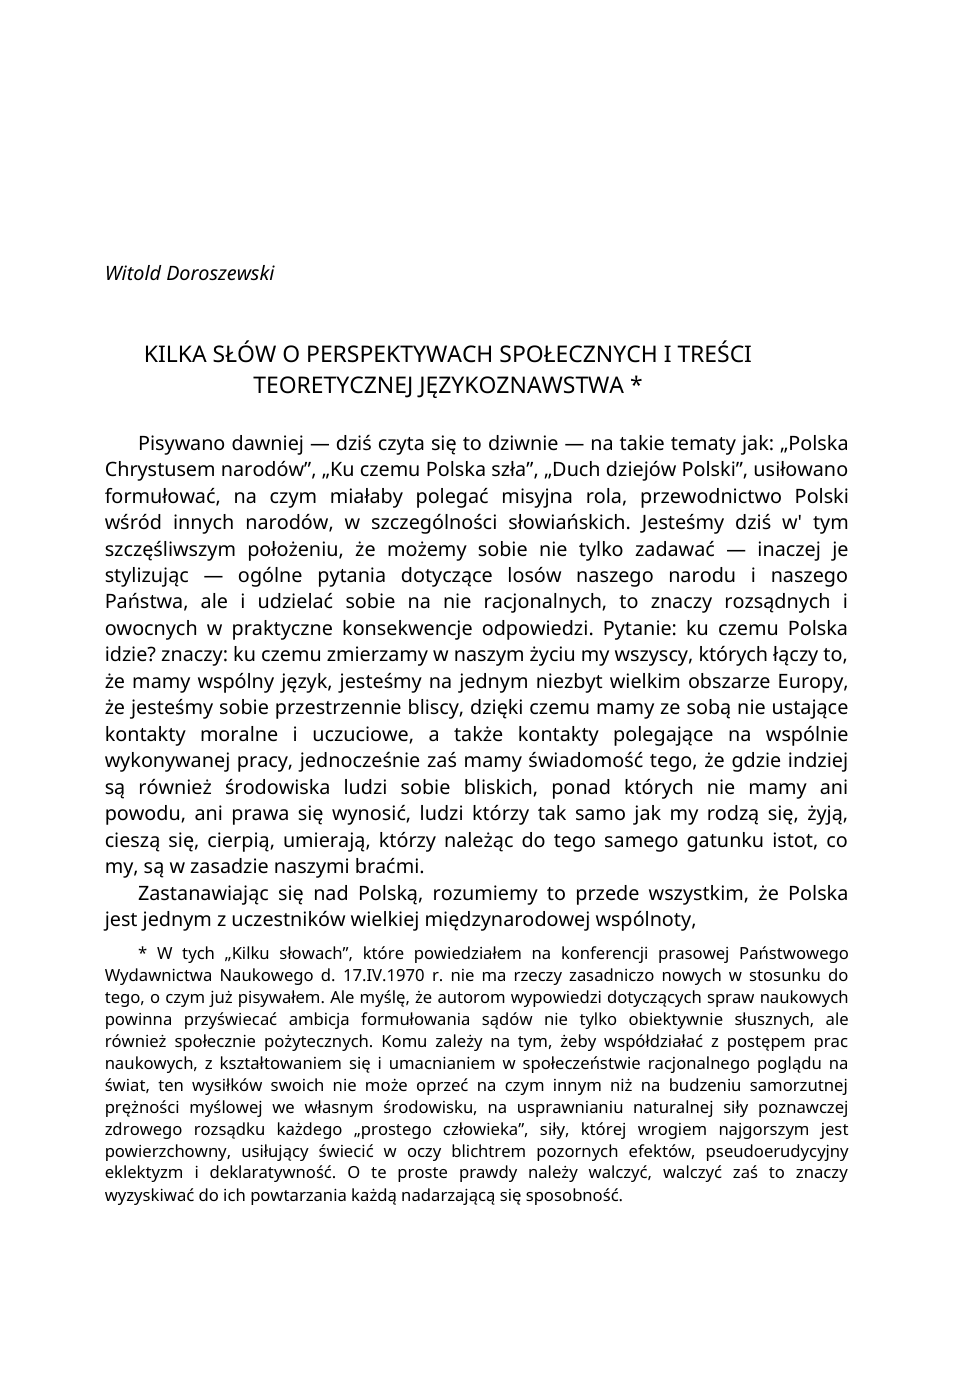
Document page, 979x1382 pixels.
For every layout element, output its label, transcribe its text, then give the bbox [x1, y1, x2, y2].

text Zastanawiając się nad Polską, rozumiemy to przede wszystkim, że Polska jest jednym z uczestników wielkiej międzynarodowej wspólnoty, [104, 879, 849, 932]
text * W tych „Kilku słowach”, które powiedziałem na konferencji prasowej Państwowego Wydawnictwa Naukowego d. 17.IV.1970 r. nie ma rzeczy zasadniczo nowych w stosunku do tego, o czym już pisywałem. Ale myślę, że autorom wypowiedzi dotyczących spraw naukowych powinna przyświecać ambicja formułowania sądów nie tylko obiektywnie słusznych, ale również społecznie pożytecznych. Komu zależy na tym, żeby współdziałać z postępem prac naukowych, z kształtowaniem się i umacnianiem w społeczeństwie racjonalnego poglądu na świat, ten wysiłków swoich nie może oprzeć na czym innym niż na budzeniu samorzutnej prężności myślowej we własnym środowisku, na usprawnianiu naturalnej siły poznawczej zdrowego rozsądku każdego „prostego człowieka”, siły, której wrogiem najgorszym jest powierzchowny, usiłujący świecić w oczy blichtrem pozornych efektów, pseudoerudycyjny eklektyzm i deklaratywność. O te proste prawdy należy walczyć, walczyć zaś to znaczy wyzyskiwać do ich powtarzania każdą nadarzającą się sposobność. [104, 942, 849, 1205]
text KILKA SŁÓW O PERSPEKTYWACH SPOŁECZNYCH I TREŚCI TEORETYCZNEJ JĘZYKOZNAWSTWA * [50, 337, 845, 400]
text Pisywano dawniej — dziś czyta się to dziwnie — na takie tematy jak: „Polska Chrystusem narodów”, „Ku czemu Polska szła”, „Duch dziejów Polski”, usiłowano formułować, na czym miałaby polegać misyjna rola, przewodnictwo Polski wśród innych narodów, w szczególności słowiańskich. Jesteśmy dziś w' tym szczęśliwszym położeniu, że możemy sobie nie tylko zadawać — inaczej je stylizując — ogólne pytania dotyczące losów naszego narodu i naszego Państwa, ale i udzielać sobie na nie racjonalnych, to znaczy rozsądnych i owocnych w praktyczne konsekwencje odpowiedzi. Pytanie: ku czemu Polska idzie? znaczy: ku czemu zmierzamy w naszym życiu my wszyscy, których łączy to, że mamy wspólny język, jesteśmy na jednym niezbyt wielkim obszarze Europy, że jesteśmy sobie przestrzennie bliscy, dzięki czemu mamy ze sobą nie ustające kontakty moralne i uczuciowe, a także kontakty polegające na wspólnie wykonywanej pracy, jednocześnie zaś mamy świadomość tego, że gdzie indziej są również środowiska ludzi sobie bliskich, ponad których nie mamy ani powodu, ani prawa się wynosić, ludzi którzy tak samo jak my rodzą się, żyją, cieszą się, cierpią, umierają, którzy należąc do tego samego gatunku istot, co my, są w zasadzie naszymi braćmi. [104, 429, 849, 879]
text Witold Doroszewski [104, 265, 274, 285]
